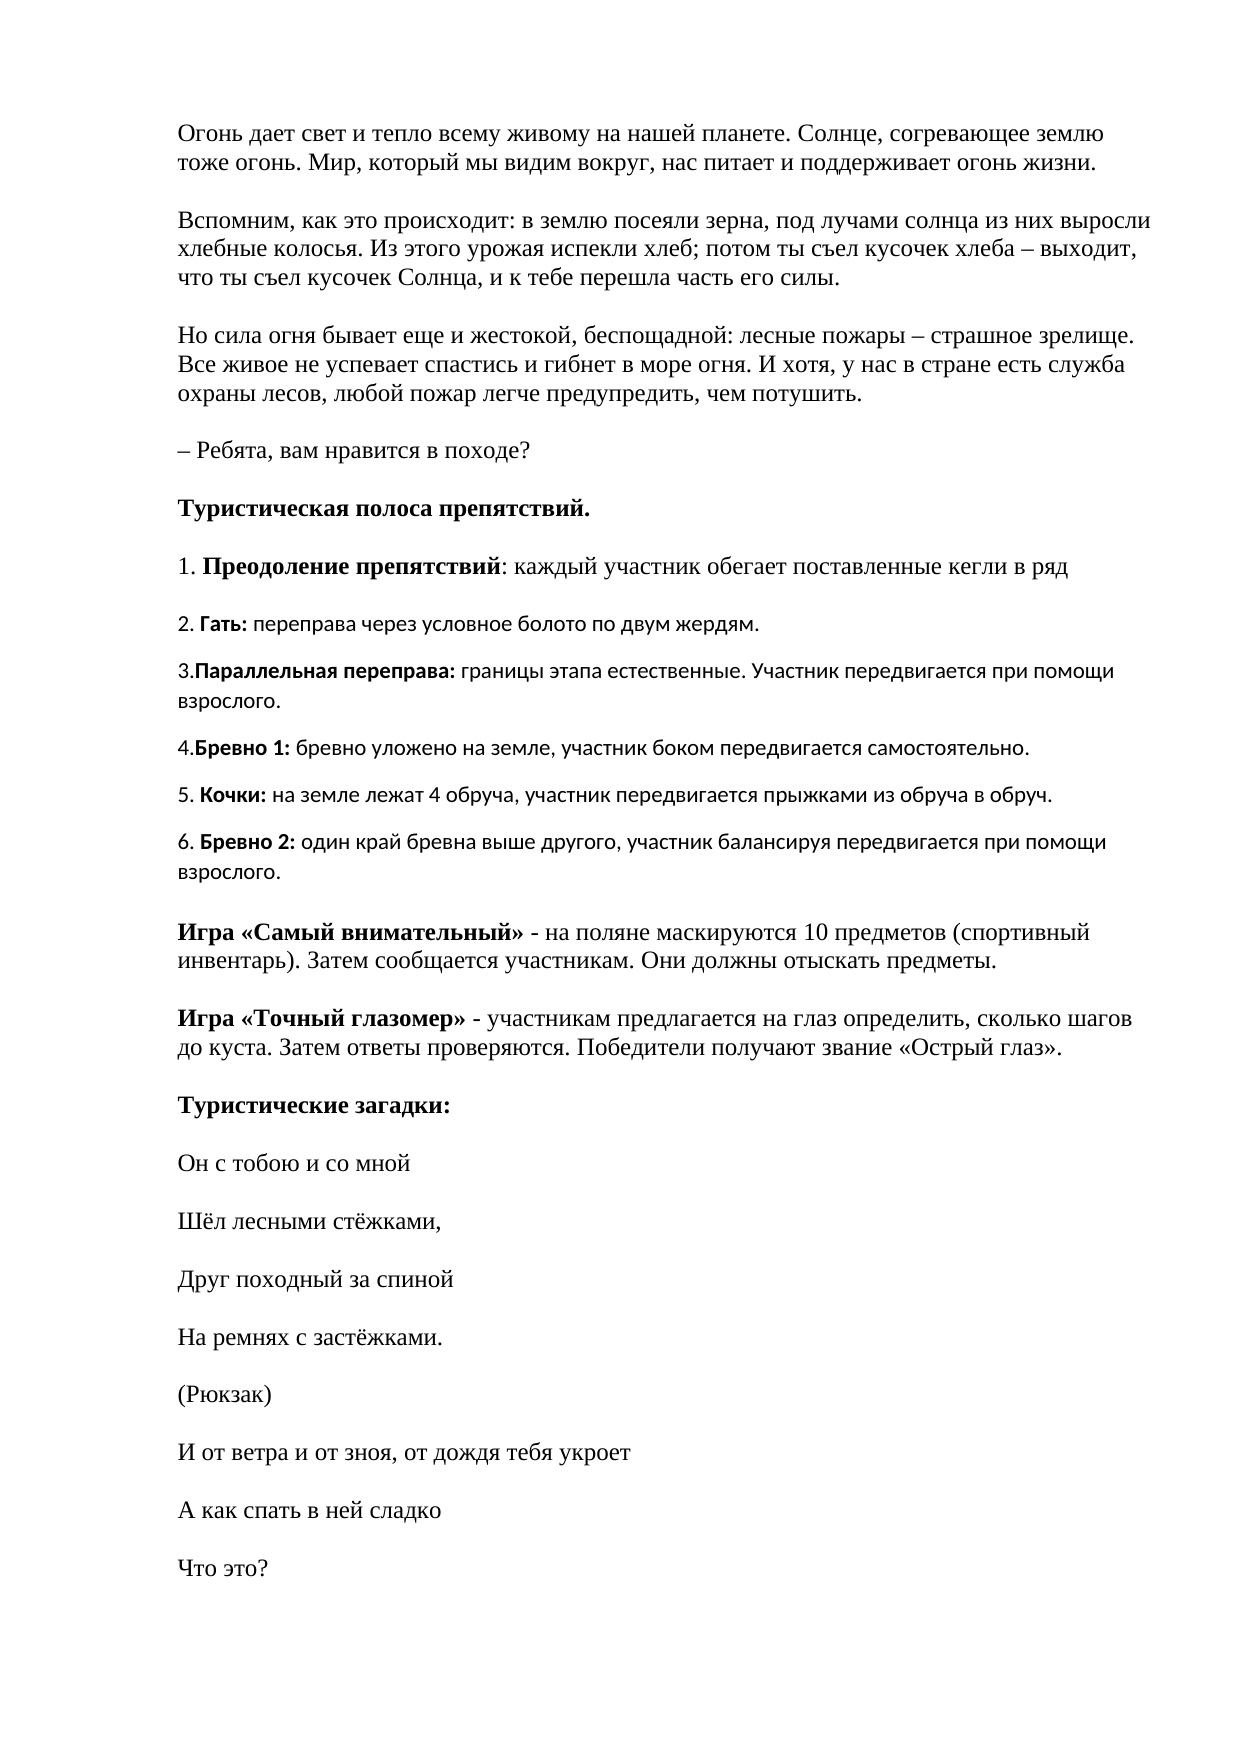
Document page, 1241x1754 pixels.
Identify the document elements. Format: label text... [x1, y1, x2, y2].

text 3.Параллельная переправа: границы этапа естественные. Участник передвигается при помощи взрослого. [177, 656, 1152, 714]
text Туристическая полоса препятствий. [177, 493, 1152, 522]
text 6. Бревно 2: один край бревна выше другого, участник балансируя передвигается при помощи взрослого. [177, 827, 1152, 885]
text (Рюкзак) [177, 1379, 1152, 1408]
text Игра «Точный глазомер» - участникам предлагается на глаз определить, сколько шагов до куста. Затем ответы проверяются. Победители получают звание «Острый глаз». [177, 1003, 1152, 1061]
text Игра «Самый внимательный» - на поляне маскируются 10 предметов (спортивный инвентарь). Затем сообщается участникам. Они должны отыскать предметы. [177, 917, 1152, 974]
text Вспомним, как это происходит: в землю посеяли зерна, под лучами солнца из них выросли хлебные колосья. Из этого урожая испекли хлеб; потом ты съел кусочек хлеба – выходит, что ты съел кусочек Солнца, и к тебе перешла часть его силы. [177, 205, 1152, 291]
text 4.Бревно 1: бревно уложено на земле, участник боком передвигается самостоятельно. [177, 733, 1152, 761]
text Но сила огня бывает еще и жестокой, беспощадной: лесные пожары – страшное зрелище. Все живое не успевает спастись и гибнет в море огня. И хотя, у нас в стране есть служба охраны лесов, любой пожар легче предупредить, чем потушить. [177, 320, 1152, 406]
text Туристические загадки: [177, 1090, 1152, 1119]
text Огонь дает свет и тепло всему живому на нашей планете. Солнце, согревающее землю тоже огонь. Мир, который мы видим вокруг, нас питает и поддерживает огонь жизни. [177, 118, 1152, 176]
text 1. Преодоление препятствий: каждый участник обегает поставленные кегли в ряд [177, 551, 1152, 580]
text Что это? [177, 1553, 1152, 1582]
text На ремнях с застёжками. [177, 1322, 1152, 1350]
text Шёл лесными стёжками, [177, 1206, 1152, 1234]
text – Ребята, вам нравится в походе? [177, 436, 1152, 464]
text А как спать в ней сладко [177, 1495, 1152, 1524]
text 5. Кочки: на земле лежат 4 обруча, участник передвигается прыжками из обруча в обруч. [177, 780, 1152, 808]
text 2. Гать: переправа через условное болото по двум жердям. [177, 609, 1152, 637]
text Друг походный за спиной [177, 1264, 1152, 1292]
text Он с тобою и со мной [177, 1148, 1152, 1177]
text И от ветра и от зноя, от дождя тебя укроет [177, 1437, 1152, 1466]
